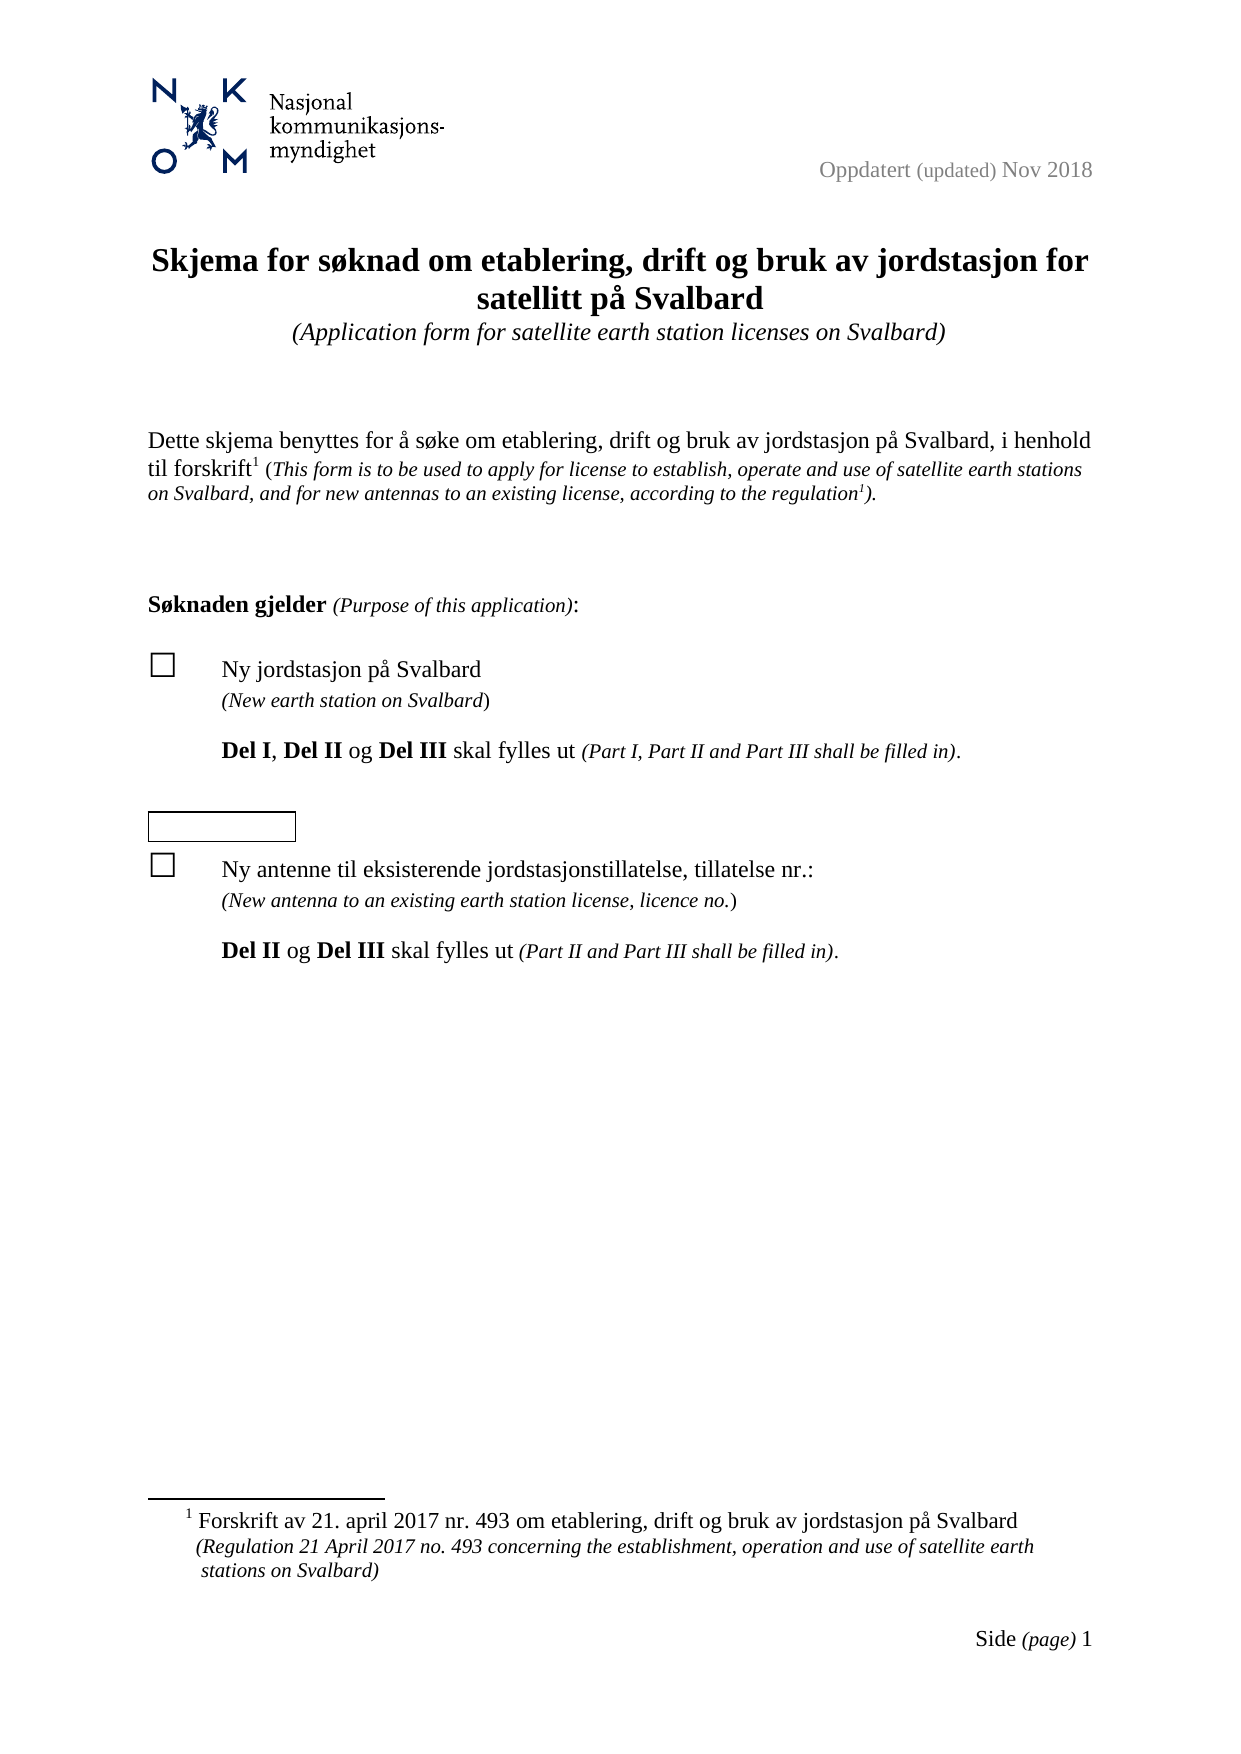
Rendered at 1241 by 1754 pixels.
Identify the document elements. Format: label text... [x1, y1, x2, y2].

text Del II og Del III skal fylles ut (Part II and Part III shall be filled in). [148, 936, 1093, 963]
text Skjema for søknad om etablering, drift og bruk av jordstasjon for satellitt på Svalbard [148, 240, 1093, 317]
text Del I, Del II og Del III skal fylles ut (Part I, Part II and Part III shall be filled in). [148, 736, 1093, 763]
text (New antenna to an existing earth station license, licence no.) [221, 888, 1093, 912]
text Ny jordstasjon på Svalbard [148, 642, 1093, 687]
table_header [149, 813, 295, 841]
text Søknaden gjelder (Purpose of this application): [148, 590, 1093, 618]
text (New earth station on Svalbard) [148, 687, 1093, 712]
text Dette skjema benyttes for å søke om etablering, drift og bruk av jordstasjon på Svalbard, i henhold til forskrift (This form is to be used to apply for license to establish, operate and use of satellite earth stations on Svalbard, and for new antennas to an existing license, according to the regulation1). [148, 426, 1093, 505]
text (Application form for satellite earth station licenses on Svalbard) [148, 317, 1093, 346]
text Ny antenne til eksisterende jordstasjonstillatelse, tillatelse nr.: [148, 842, 1093, 888]
